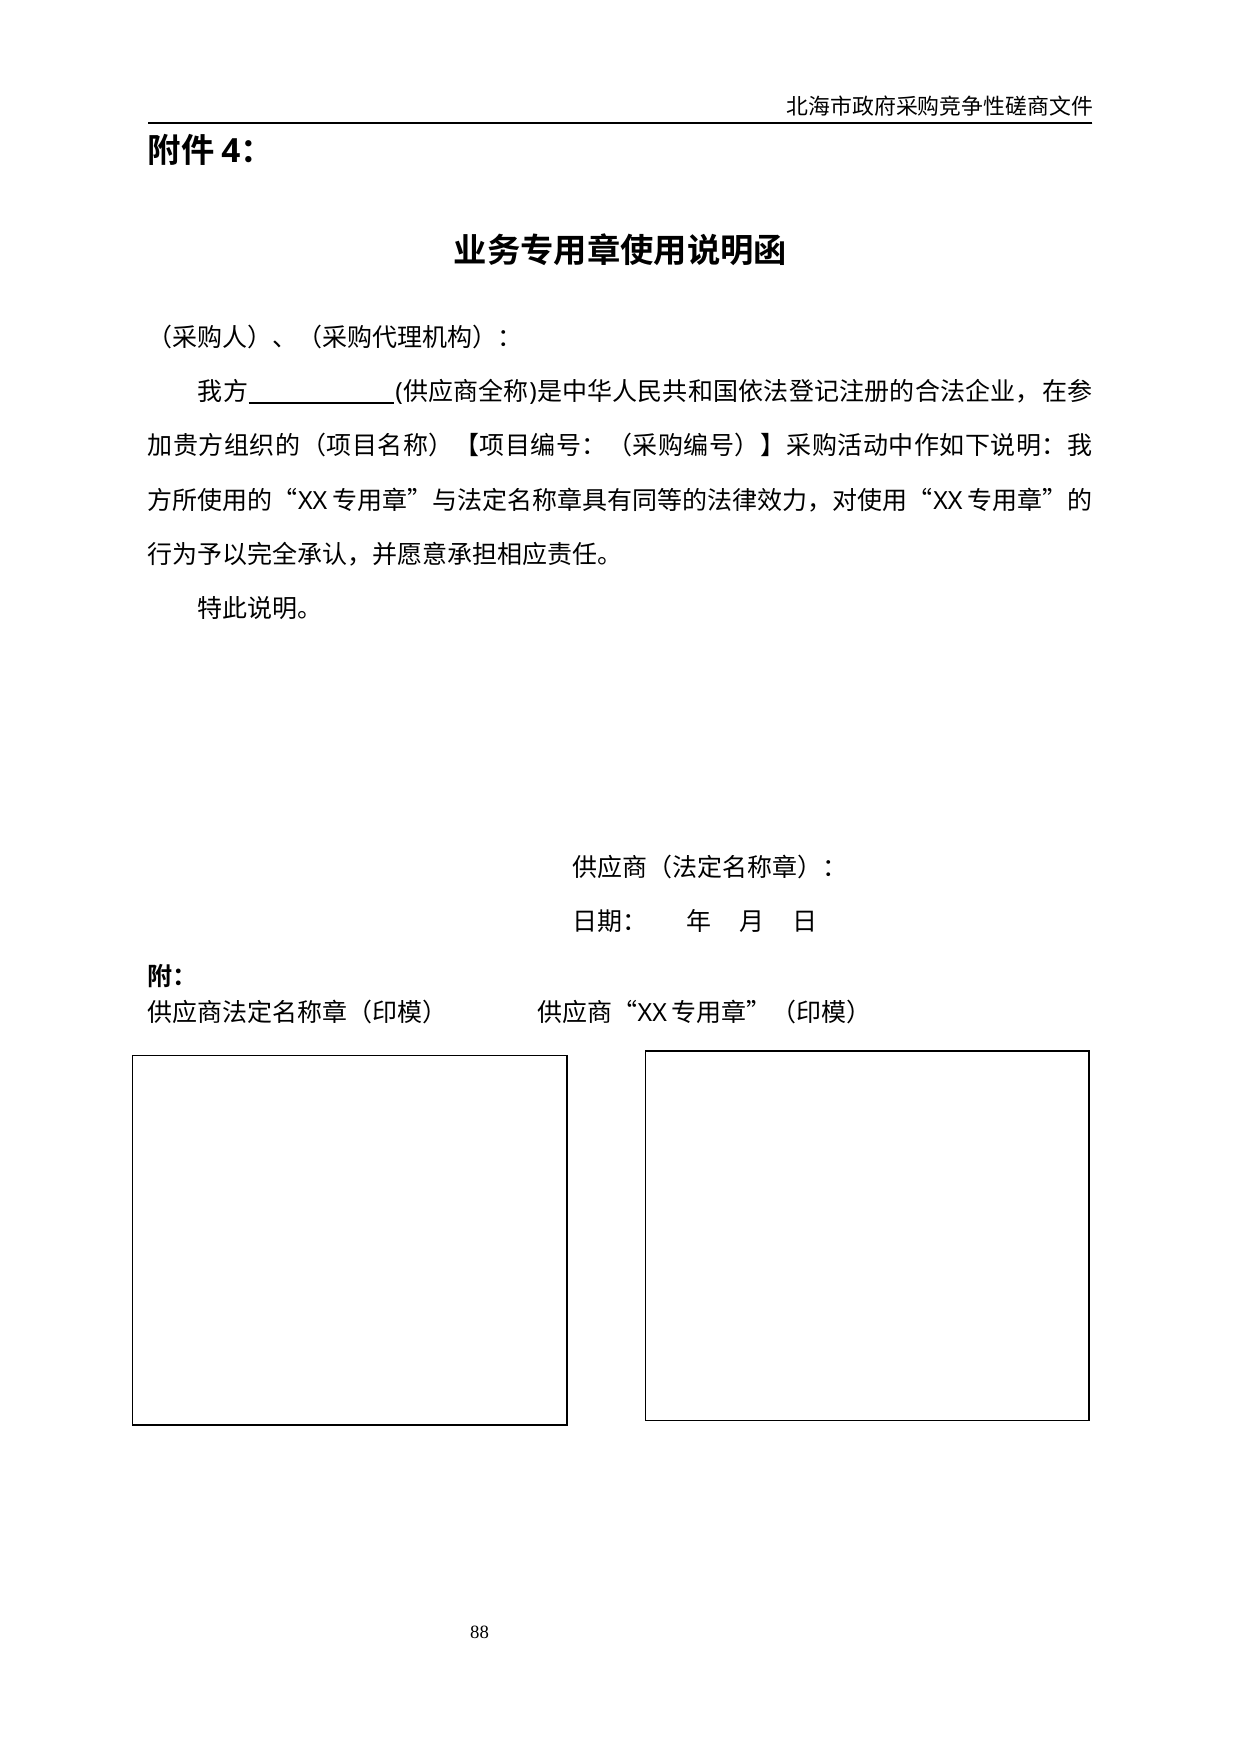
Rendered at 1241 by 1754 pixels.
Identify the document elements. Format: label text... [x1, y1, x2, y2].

text 我方 (供应商全称)是中华人民共和国依法登记注册的合法企业，在参加贵方组织的（项目名称）【项目编号：（采购编号）】采购活动中作如下说明：我方所使用的“XX专用章”与法定名称章具有同等的法律效力，对使用“XX专用章”的行为予以完全承认，并愿意承担相应责任。 [148, 371, 1092, 571]
text 特此说明。 [148, 589, 1092, 625]
text （采购人）、（采购代理机构）： [148, 317, 1092, 353]
text 供应商（法定名称章）： [148, 847, 1042, 884]
text 业务专用章使用说明函 [148, 223, 1092, 272]
text 附件4： [148, 124, 1092, 172]
text 供应商法定名称章（印模） 供应商“XX专用章”（印模） [148, 992, 1092, 1029]
text 日期： 年 月 日 [148, 902, 1042, 938]
text 附： [148, 956, 1092, 992]
